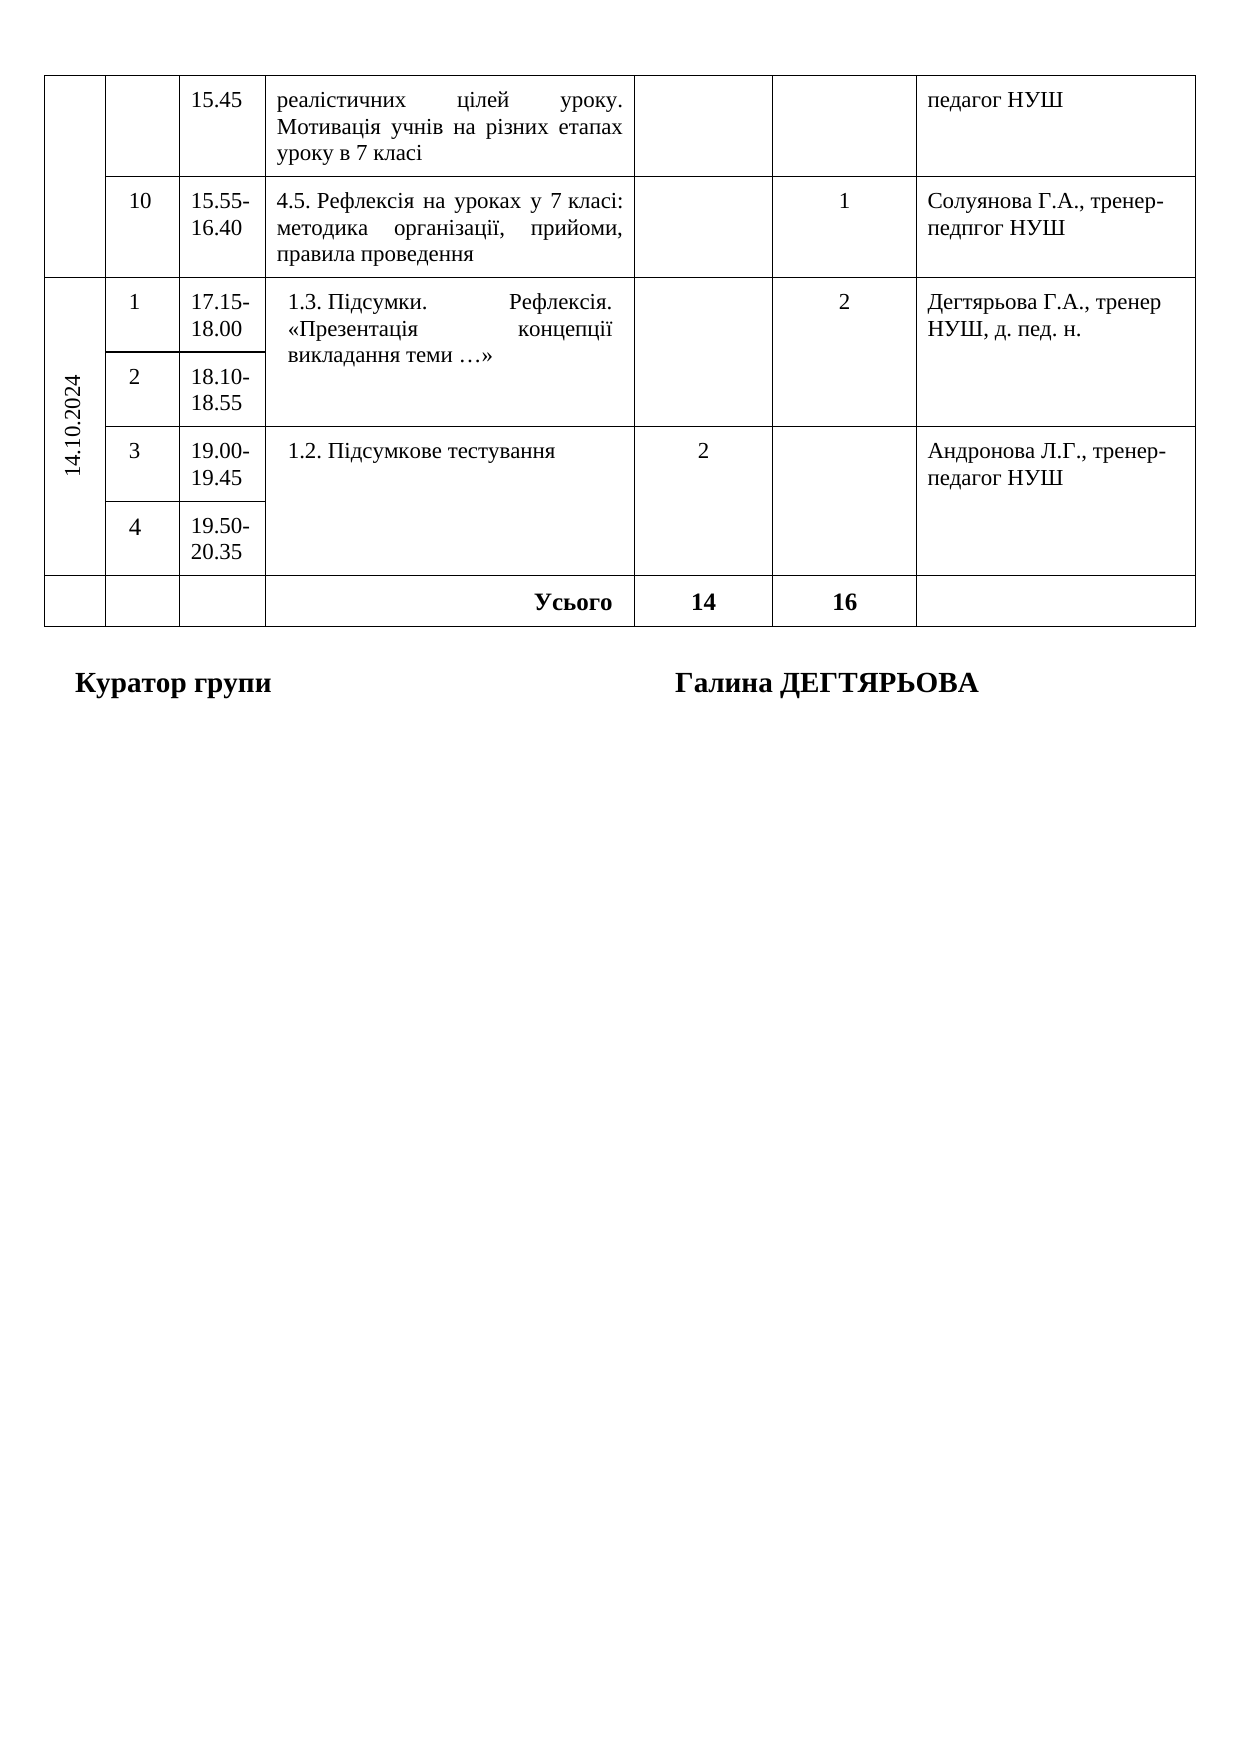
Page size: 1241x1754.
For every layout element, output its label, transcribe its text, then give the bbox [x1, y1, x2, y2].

table_cell [635, 278, 772, 426]
table_cell 14.10.2024 [45, 278, 105, 575]
table_cell [635, 177, 772, 277]
table_cell 14 [635, 576, 772, 626]
table_cell [45, 576, 105, 626]
table_cell 3 [106, 427, 179, 501]
table_cell 2 [773, 278, 916, 426]
table_cell [635, 76, 772, 176]
table_cell 1 [106, 278, 179, 351]
table_cell 18.10-18.55 [180, 353, 265, 426]
table_cell [106, 576, 179, 626]
table_cell 1.3. Підсумки. Рефлексія. «Презентація концепції викладання теми …» [266, 278, 634, 426]
table_cell 9 [106, 76, 179, 176]
table_cell 1.2. Підсумкове тестування [266, 427, 634, 575]
table_cell 17.15-18.00 [180, 278, 265, 351]
table_cell [773, 427, 916, 575]
table_cell 1 [773, 177, 916, 277]
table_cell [917, 76, 1195, 176]
table_cell 4.5. Рефлексія на уроках у 7 класі: методика організації, прийоми, правила проведення [266, 177, 634, 277]
table_cell 16 [773, 576, 916, 626]
table_cell Андронова Л.Г., тренер-педагог НУШ [917, 427, 1195, 575]
table_cell 1 [773, 76, 916, 176]
table_cell 10 [106, 177, 179, 277]
table_cell 19.00-19.45 [180, 427, 265, 501]
table_cell Усього [266, 576, 634, 626]
table_cell [917, 576, 1195, 626]
table_cell Солуянова Г.А., тренер-педпгог НУШ [917, 177, 1195, 277]
text Куратор групи Галина ДЕГТЯРЬОВА [75, 665, 1165, 699]
table_cell 15.55- 16.40 [180, 177, 265, 277]
table_cell 2 [635, 427, 772, 575]
table_cell 2 [106, 353, 179, 426]
table_cell 15.00- 15.45 [180, 76, 265, 176]
table_cell [180, 576, 265, 626]
table_cell 4 [106, 502, 179, 575]
table_cell Дегтярьова Г.А., тренер НУШ, д. пед. н. [917, 278, 1195, 426]
table_cell 19.50-20.35 [180, 502, 265, 575]
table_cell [266, 76, 634, 176]
